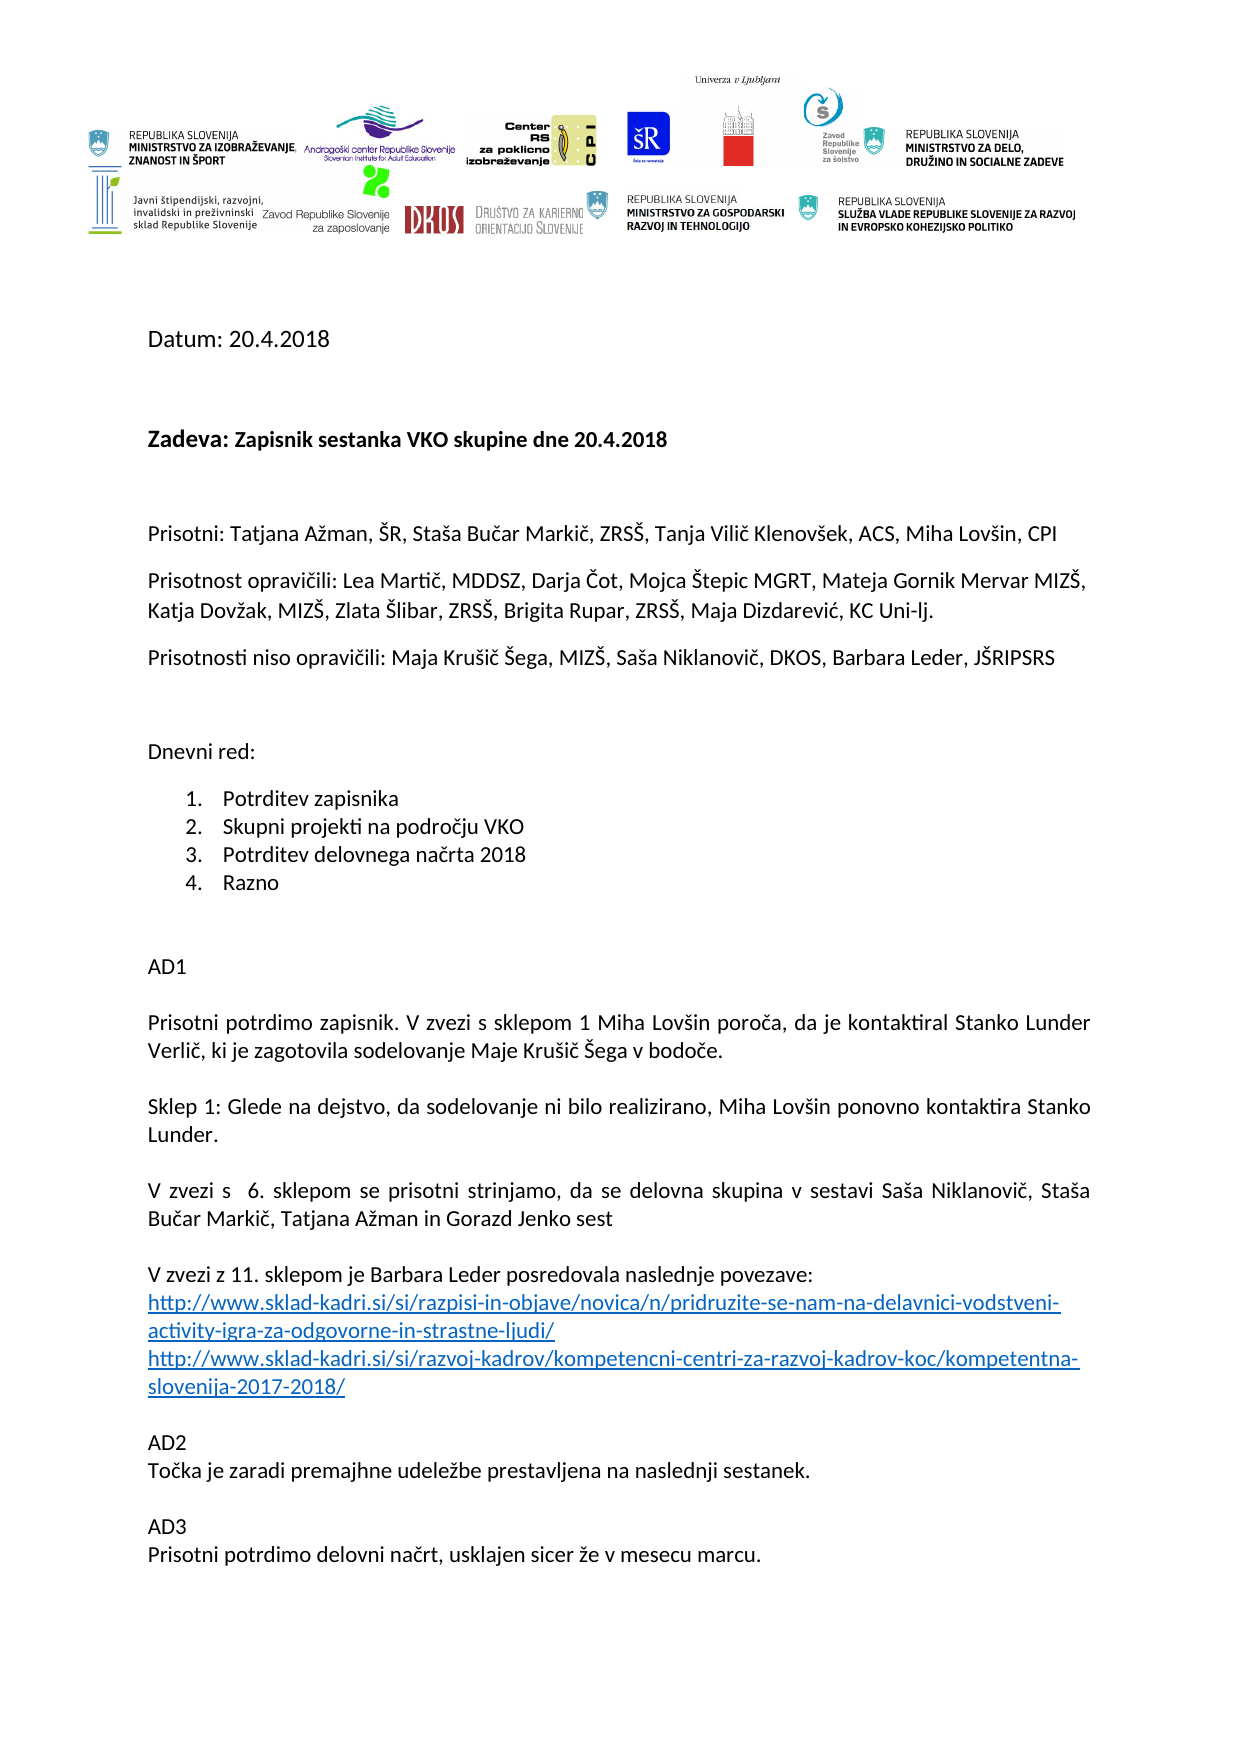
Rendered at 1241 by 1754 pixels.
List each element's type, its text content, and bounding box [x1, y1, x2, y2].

text Prisotni potrdimo delovni načrt, usklajen sicer že v mesecu marcu. [148, 1540, 1093, 1568]
list Potrditev zapisnika [185, 784, 1093, 812]
list Skupni projekti na področju VKO [185, 812, 1093, 840]
text Zadeva: Zapisnik sestanka VKO skupine dne 20.4.2018 [148, 423, 1093, 453]
text AD2 [148, 1428, 1093, 1456]
text AD1 [148, 952, 1093, 980]
text Točka je zaradi premajhne udeležbe prestavljena na naslednji sestanek. [148, 1456, 1093, 1484]
text Sklep 1: Glede na dejstvo, da sodelovanje ni bilo realizirano, Miha Lovšin ponovno kontaktira Stanko Lunder. [148, 1092, 1093, 1148]
list Potrditev delovnega načrta 2018 [185, 840, 1093, 868]
text V zvezi s 6. sklepom se prisotni strinjamo, da se delovna skupina v sestavi Saša Niklanovič, Staša Bučar Markič, Tatjana Ažman in Gorazd Jenko sest [148, 1176, 1093, 1232]
text Dnevni red: [148, 737, 1093, 765]
picture [622, 73, 1064, 166]
picture [405, 188, 1076, 234]
text Datum: 20.4.2018 [148, 323, 1093, 354]
picture [88, 95, 597, 234]
text http://www.sklad-kadri.si/si/razpisi-in-objave/novica/n/pridruzite-se-nam-na-delavnici-vodstveni-activity-igra-za-odgovorne-in-strastne-ljudi/ [148, 1288, 1093, 1344]
text Prisotni: Tatjana Ažman, ŠR, Staša Bučar Markič, ZRSŠ, Tanja Vilič Klenovšek, ACS, Miha Lovšin, CPI [148, 519, 1093, 547]
text http://www.sklad-kadri.si/si/razvoj-kadrov/kompetencni-centri-za-razvoj-kadrov-koc/kompetentna-slovenija-2017-2018/ [148, 1344, 1093, 1400]
list Razno [185, 868, 1093, 896]
text V zvezi z 11. sklepom je Barbara Leder posredovala naslednje povezave: [148, 1260, 1093, 1288]
text Prisotnosti niso opravičili: Maja Krušič Šega, MIZŠ, Saša Niklanovič, DKOS, Barbara Leder, JŠRIPSRS [148, 643, 1093, 671]
text Prisotni potrdimo zapisnik. V zvezi s sklepom 1 Miha Lovšin poroča, da je kontaktiral Stanko Lunder Verlič, ki je zagotovila sodelovanje Maje Krušič Šega v bodoče. [148, 1008, 1093, 1064]
text Prisotnost opravičili: Lea Martič, MDDSZ, Darja Čot, Mojca Štepic MGRT, Mateja Gornik Mervar MIZŠ, Katja Dovžak, MIZŠ, Zlata Šlibar, ZRSŠ, Brigita Rupar, ZRSŠ, Maja Dizdarević, KC Uni-lj. [148, 566, 1093, 624]
text AD3 [148, 1512, 1093, 1540]
